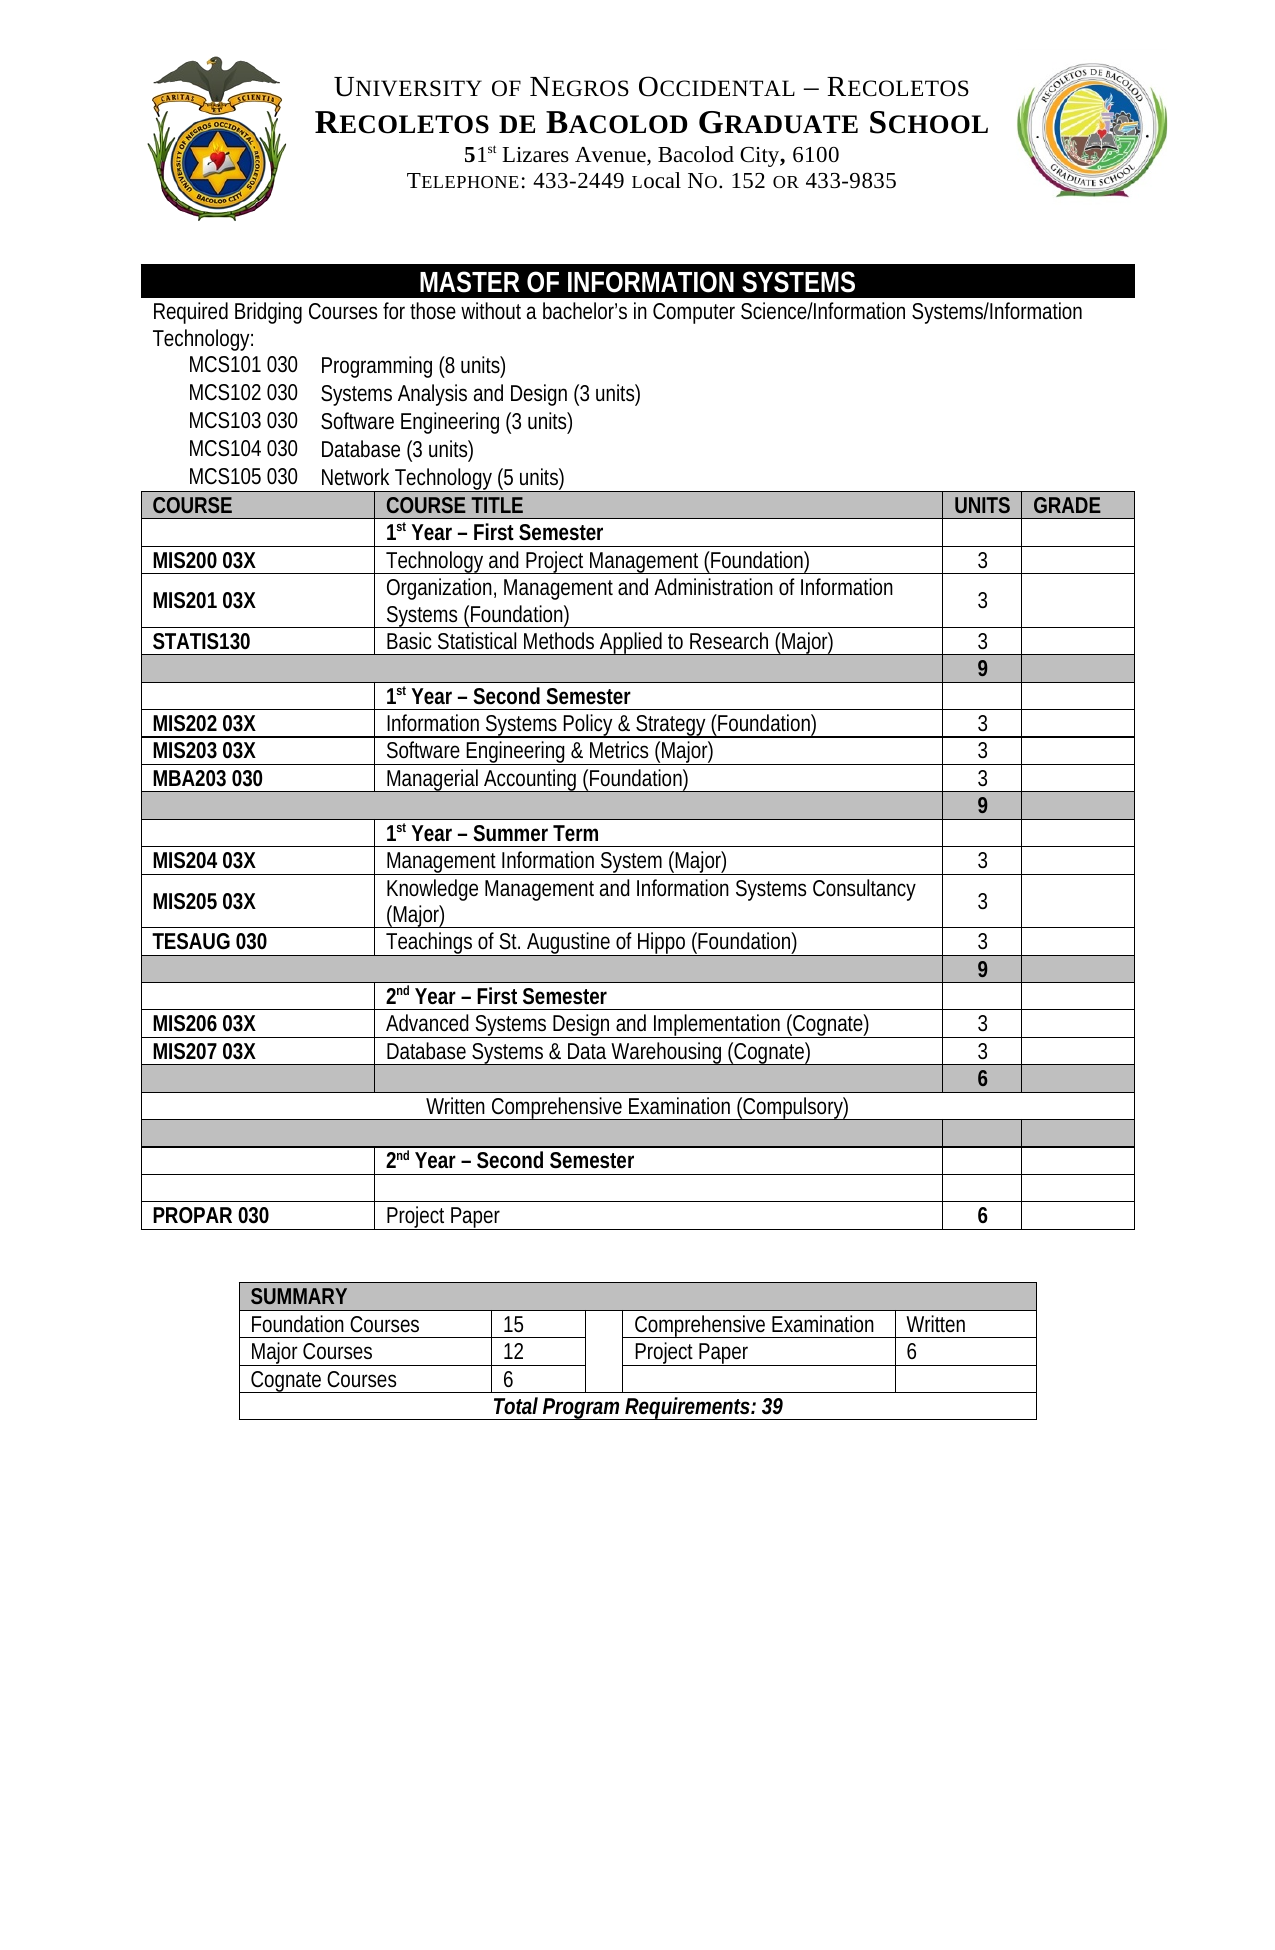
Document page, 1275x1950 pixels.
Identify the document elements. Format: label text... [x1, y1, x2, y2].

table_cell 6 [492, 1366, 585, 1392]
table_cell [142, 1065, 374, 1092]
table_cell [623, 1366, 895, 1392]
table_cell Software Engineering (3 units) [309, 407, 943, 435]
table_cell [1022, 1202, 1134, 1228]
table_cell [142, 519, 374, 546]
table_cell [1022, 1038, 1134, 1064]
picture [146, 51, 287, 222]
table_cell [142, 655, 942, 682]
table_cell [1022, 820, 1134, 846]
table_header SUMMARY [240, 1283, 1036, 1310]
table_cell [1022, 847, 1134, 873]
table_cell 3 [943, 1010, 1021, 1037]
table_cell 3 [943, 765, 1021, 791]
table_cell MIS200 03X [142, 547, 374, 573]
table_cell 3 [943, 847, 1021, 873]
table_cell Database Systems & Data Warehousing (Cognate) [375, 1038, 942, 1064]
table_cell Database (3 units) [309, 435, 943, 463]
table_cell 3 [943, 574, 1021, 627]
table_cell [1022, 683, 1134, 709]
table_cell [943, 683, 1021, 709]
table_cell [1022, 792, 1134, 819]
table_cell [1022, 1120, 1134, 1146]
table_cell MIS203 03X [142, 738, 374, 764]
table_cell STATIS130 [142, 628, 374, 654]
table_cell MCS105 030 [141, 463, 309, 491]
table_cell [1022, 1175, 1134, 1201]
table_cell [586, 1337, 622, 1364]
table_cell Project Paper [623, 1338, 895, 1364]
table_cell 6 [896, 1338, 1036, 1364]
table_cell 6 [943, 1065, 1021, 1092]
table_cell Written Comprehensive Examination (Compulsory) [142, 1093, 1134, 1119]
table_cell MCS102 030 [141, 379, 309, 407]
table_cell [1022, 1148, 1134, 1174]
table_cell [943, 1120, 1021, 1146]
table_cell MCS101 030 [141, 351, 309, 379]
table_cell PROPAR 030 [142, 1202, 374, 1228]
table_cell UNITS [943, 492, 1021, 518]
table_cell [586, 1365, 622, 1392]
table_header MASTER OF INFORMATION SYSTEMS [142, 265, 1134, 298]
table_cell [1022, 574, 1134, 627]
table_cell MIS202 03X [142, 710, 374, 736]
table_cell 12 [492, 1338, 585, 1364]
table_cell [375, 1175, 942, 1201]
table_cell GRADE [1022, 492, 1134, 518]
table_cell 3 [943, 875, 1021, 927]
table_cell Systems Analysis and Design (3 units) [309, 379, 943, 407]
table_cell [1022, 956, 1134, 982]
table_cell Written [896, 1311, 1036, 1337]
table_cell MIS205 03X [142, 875, 374, 927]
table_cell Network Technology (5 units) [309, 463, 943, 491]
table_cell MIS207 03X [142, 1038, 374, 1064]
table_cell 15 [492, 1311, 585, 1337]
table_cell COURSE TITLE [375, 492, 942, 518]
table_cell [1022, 710, 1134, 736]
table_cell 1st Year – Summer Term [375, 820, 942, 846]
table_cell [1022, 519, 1134, 546]
table_cell [586, 1311, 622, 1337]
table_cell [375, 1065, 942, 1092]
table_cell [1022, 738, 1134, 764]
table_cell [1022, 928, 1134, 954]
table_cell [943, 820, 1021, 846]
table_cell [1022, 628, 1134, 654]
table_cell Required Bridging Courses for those without a bachelor’s in Computer Science/Information Systems/Information Technology: [141, 298, 1134, 351]
table_cell [896, 1366, 1036, 1392]
table_cell [943, 519, 1021, 546]
table_cell MCS104 030 [141, 435, 309, 463]
table_cell [142, 983, 374, 1009]
table_cell MIS206 03X [142, 1010, 374, 1037]
picture [1014, 49, 1167, 203]
table_cell MCS103 030 [141, 407, 309, 435]
table_cell 3 [943, 928, 1021, 954]
table_cell Comprehensive Examination [623, 1311, 895, 1337]
table_cell [1022, 765, 1134, 791]
table_cell 2nd Year – Second Semester [375, 1148, 942, 1174]
table_cell 6 [943, 1202, 1021, 1228]
table_cell 3 [943, 628, 1021, 654]
table_cell 3 [943, 710, 1021, 736]
table_cell 3 [943, 1038, 1021, 1064]
table_cell Information Systems Policy & Strategy (Foundation) [375, 710, 942, 736]
table_cell 9 [943, 655, 1021, 682]
table_cell [1022, 875, 1134, 927]
table_cell Teachings of St. Augustine of Hippo (Foundation) [375, 928, 942, 954]
table_cell [142, 1175, 374, 1201]
table_cell Organization, Management and Administration of Information Systems (Foundation) [375, 574, 942, 627]
table_cell 9 [943, 792, 1021, 819]
table_cell 9 [943, 956, 1021, 982]
table_cell Cognate Courses [240, 1366, 491, 1392]
table_cell Management Information System (Major) [375, 847, 942, 873]
table_cell TESAUG 030 [142, 928, 374, 954]
table_cell Programming (8 units) [309, 351, 943, 379]
table_cell Foundation Courses [240, 1311, 491, 1337]
table_cell [943, 1148, 1021, 1174]
table_cell COURSE [142, 492, 374, 518]
table_cell 3 [943, 547, 1021, 573]
table_cell [1022, 1065, 1134, 1092]
table_cell Technology and Project Management (Foundation) [375, 547, 942, 573]
table_cell 3 [943, 738, 1021, 764]
table_cell [142, 956, 942, 982]
table_cell [142, 1120, 942, 1146]
table_cell Knowledge Management and Information Systems Consultancy (Major) [375, 875, 942, 927]
table_cell [142, 683, 374, 709]
table_cell 1st Year – Second Semester [375, 683, 942, 709]
table_cell Basic Statistical Methods Applied to Research (Major) [375, 628, 942, 654]
table_cell [1022, 1010, 1134, 1037]
table_cell [142, 1148, 374, 1174]
table_cell [142, 792, 942, 819]
table_cell Project Paper [375, 1202, 942, 1228]
table_cell 2nd Year – First Semester [375, 983, 942, 1009]
table_cell [943, 1175, 1021, 1201]
table_cell 1st Year – First Semester [375, 519, 942, 546]
table_cell Major Courses [240, 1338, 491, 1364]
table_cell Software Engineering & Metrics (Major) [375, 738, 942, 764]
table_cell Managerial Accounting (Foundation) [375, 765, 942, 791]
table_cell Total Program Requirements: 39 [240, 1393, 1036, 1419]
table_cell [1022, 655, 1134, 682]
table_cell Advanced Systems Design and Implementation (Cognate) [375, 1010, 942, 1037]
table_cell [943, 983, 1021, 1009]
table_cell [142, 820, 374, 846]
table_cell [1022, 547, 1134, 573]
table_cell [1022, 983, 1134, 1009]
table_cell MIS201 03X [142, 574, 374, 627]
table_cell MBA203 030 [142, 765, 374, 791]
table_cell MIS204 03X [142, 847, 374, 873]
